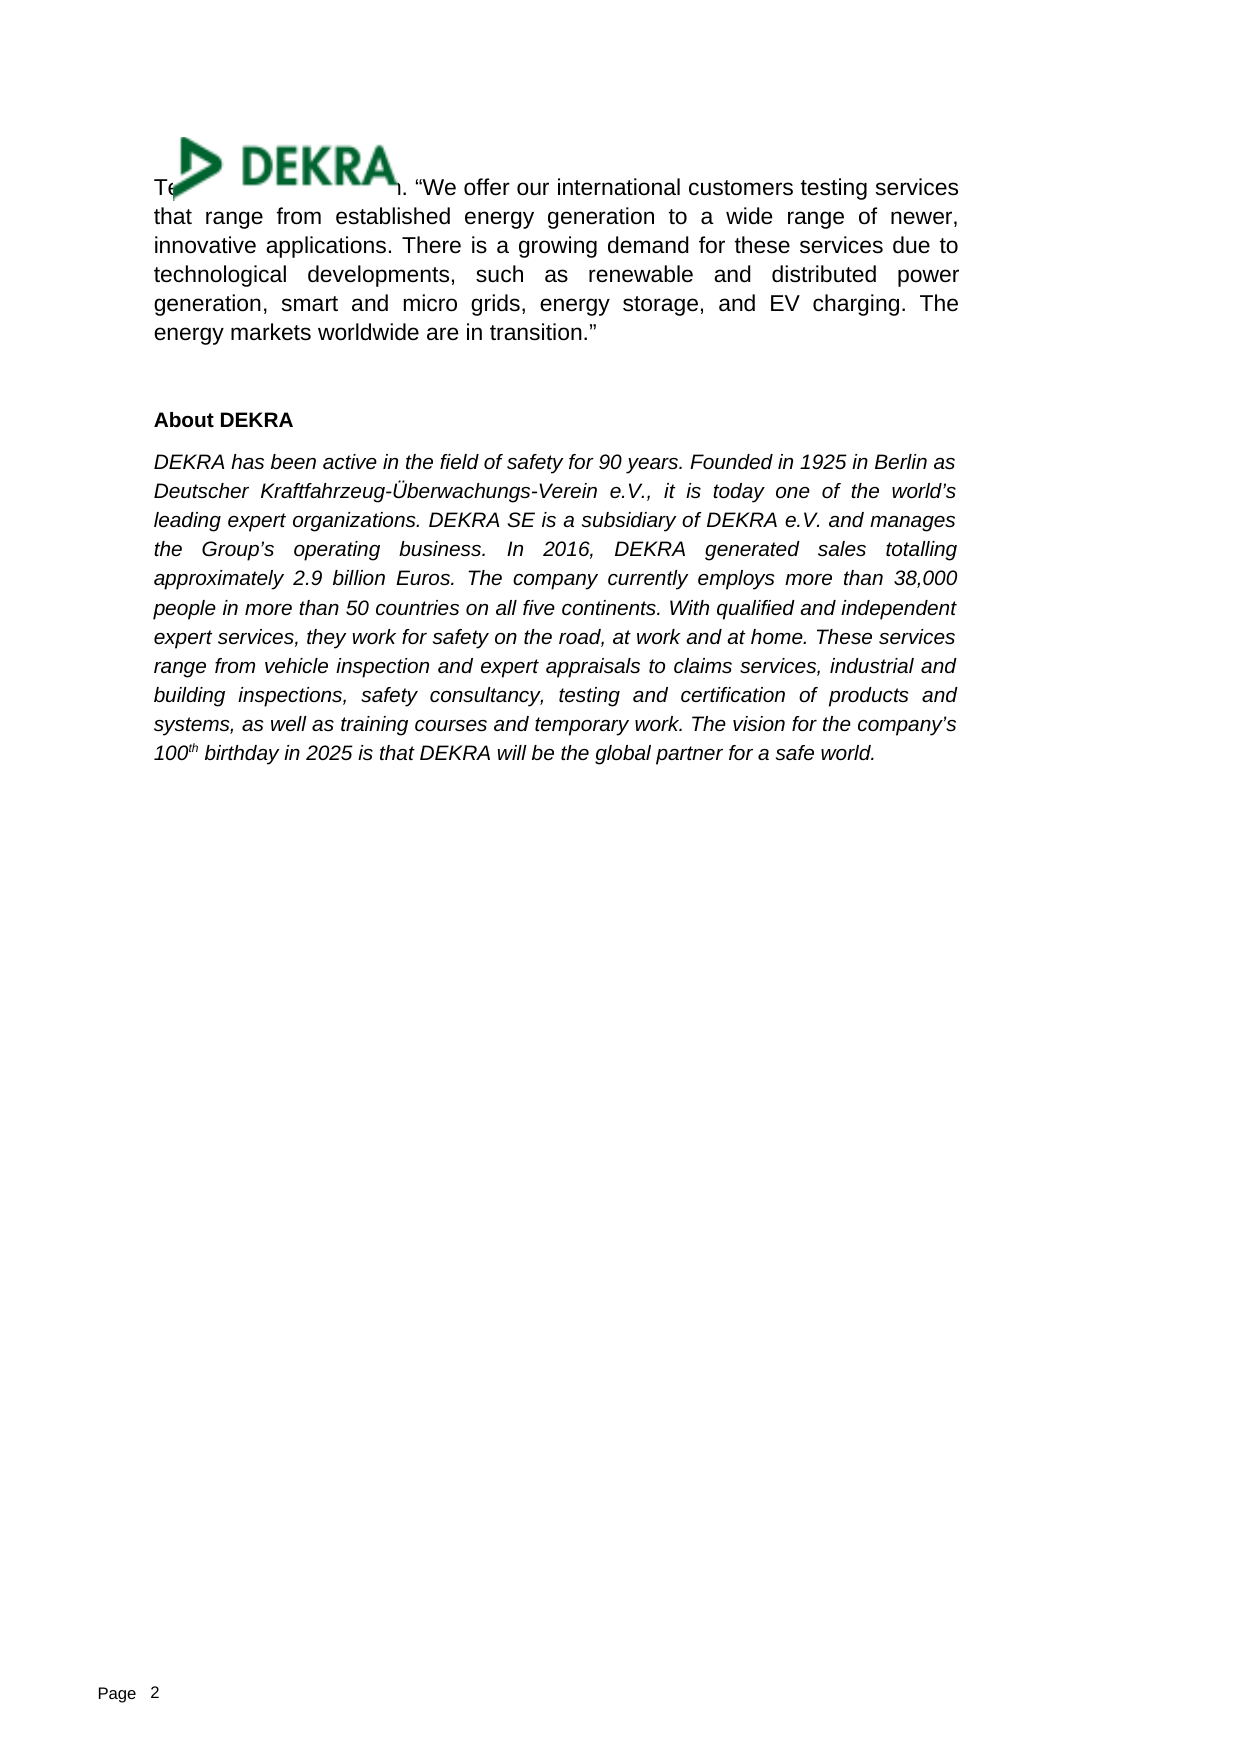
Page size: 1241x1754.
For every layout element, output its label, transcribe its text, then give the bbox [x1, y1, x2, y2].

text DEKRA has been active in the field of safety for 90 years. Founded in 1925 in Berlin as Deutscher Kraftfahrzeug-Überwachungs-Verein e.V., it is today one of the world’s leading expert organizations. DEKRA SE is a subsidiary of DEKRA e.V. and manages the Group’s operating business. In 2016, DEKRA generated sales totalling approximately 2.9 billion Euros. The company currently employs more than 38,000 people in more than 50 countries on all five continents. With qualified and independent expert services, they work for safety on the road, at work and at home. These services range from vehicle inspection and expert appraisals to claims services, industrial and building inspections, safety consultancy, testing and certification of products and systems, as well as training courses and temporary work. The vision for the company’s 100th birthday in 2025 is that DEKRA will be the global partner for a safe world. [153, 446, 960, 767]
text About DEKRA [153, 404, 784, 433]
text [153, 171, 960, 346]
